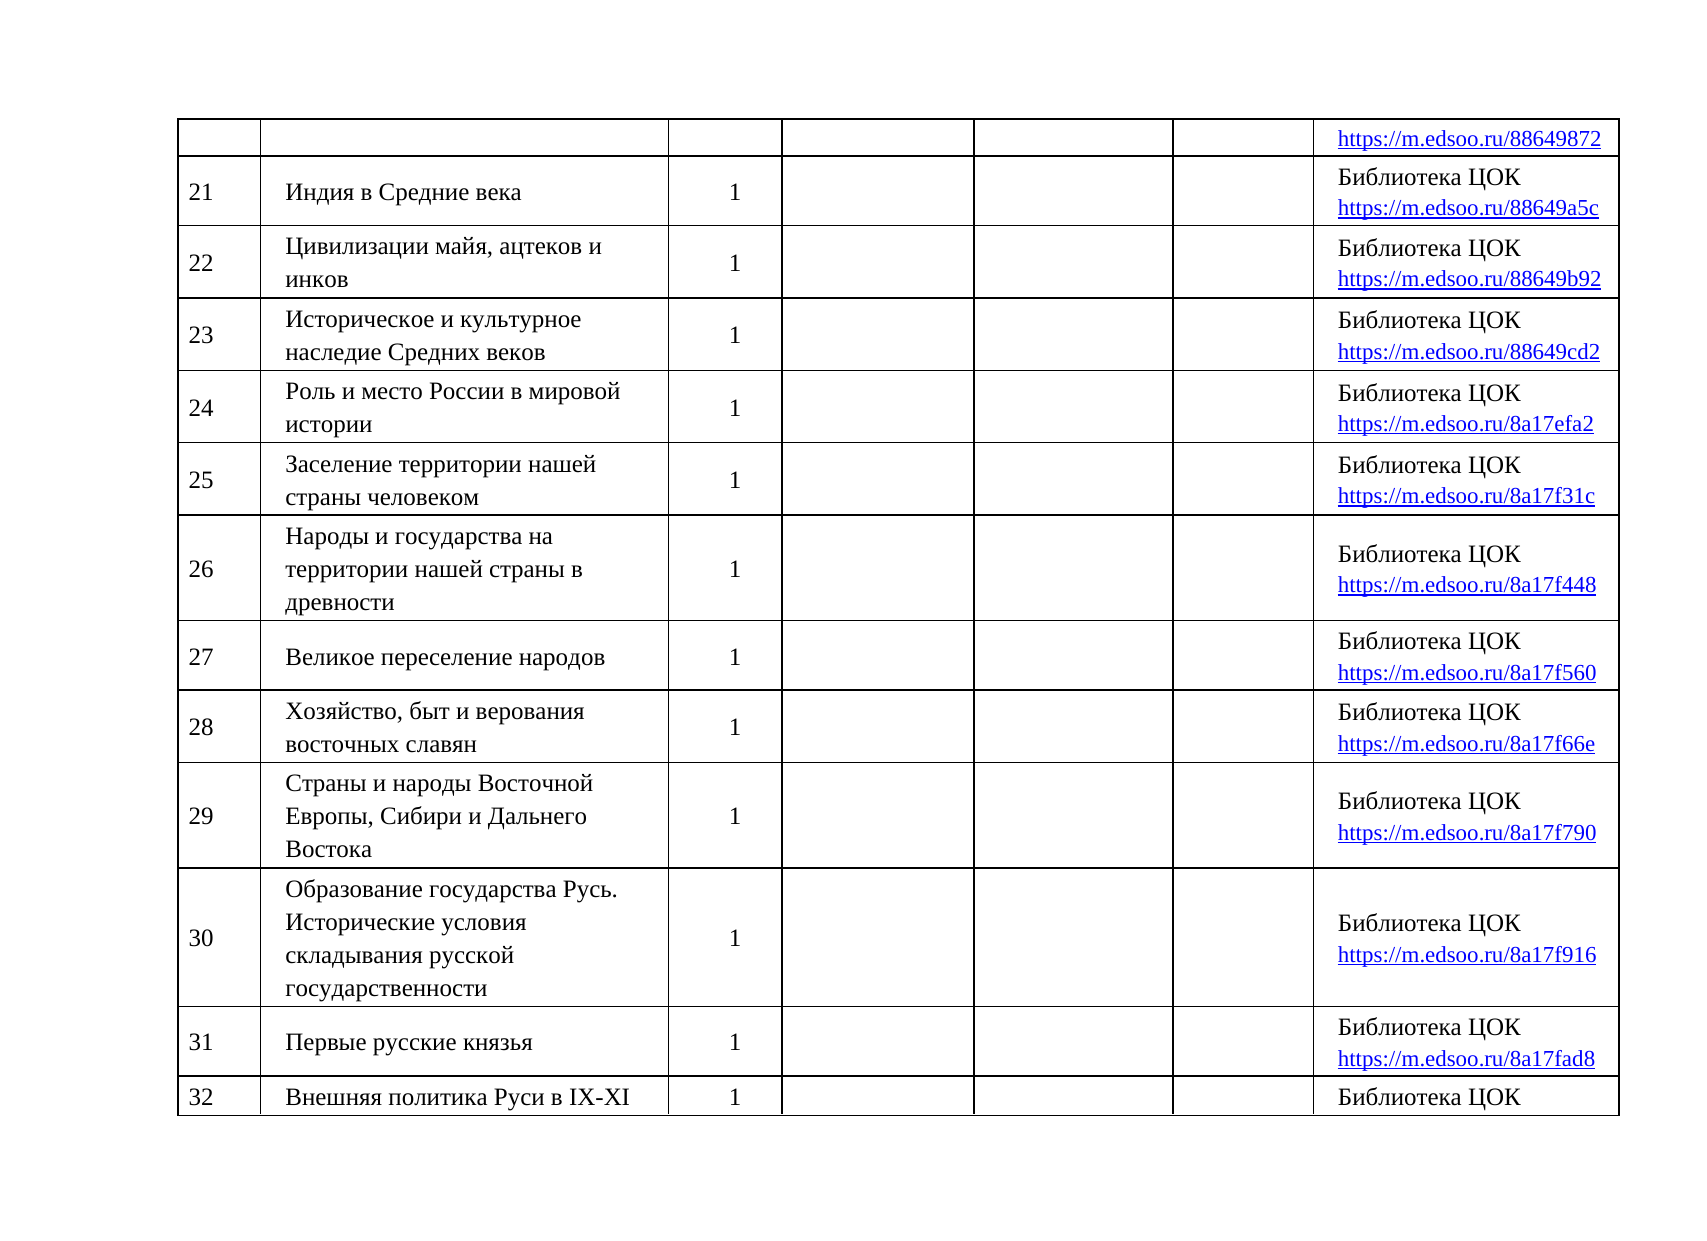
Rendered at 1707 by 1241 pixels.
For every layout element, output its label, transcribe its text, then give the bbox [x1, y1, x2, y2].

table_cell [783, 371, 973, 442]
table_cell [1174, 1007, 1313, 1075]
table_cell [975, 1007, 1172, 1075]
table_cell [975, 516, 1172, 620]
table_cell 1 [669, 516, 781, 620]
table_cell [1174, 1077, 1313, 1114]
table_cell [975, 120, 1172, 155]
table_cell Библиотека ЦОК https://m.edsoo.ru/8a17f31c [1314, 443, 1618, 514]
table_cell 1 [669, 621, 781, 689]
table_cell [783, 120, 973, 155]
table_cell 21 [179, 157, 260, 225]
table_cell [783, 299, 973, 369]
table_cell [1174, 621, 1313, 689]
table_cell Библиотека ЦОК https://m.edsoo.ru/8a17f66e [1314, 691, 1618, 762]
table_cell 28 [179, 691, 260, 762]
table_cell 1 [669, 299, 781, 369]
table_cell 1 [669, 120, 781, 155]
table_cell 1 [669, 443, 781, 514]
table_cell [1174, 516, 1313, 620]
table_cell 23 [179, 299, 260, 369]
table_cell Цивилизации майя, ацтеков и инков [261, 226, 668, 297]
table_cell Библиотека ЦОК https://m.edsoo.ru/8a17f916 [1314, 869, 1618, 1006]
table_cell Библиотека ЦОК https://m.edsoo.ru/8a17f790 [1314, 763, 1618, 867]
table_cell [1174, 869, 1313, 1006]
table_cell 30 [179, 869, 260, 1006]
table_cell Хозяйство, быт и верования восточных славян [261, 691, 668, 762]
table_cell [975, 371, 1172, 442]
table_cell [1174, 299, 1313, 369]
table_cell [783, 1077, 973, 1114]
table_cell Библиотека ЦОК https://m.edsoo.ru/8a17f448 [1314, 516, 1618, 620]
table_cell Индия в Средние века [261, 157, 668, 225]
table_cell Историческое и культурное наследие Средних веков [261, 299, 668, 369]
table_cell 26 [179, 516, 260, 620]
table_cell Библиотека ЦОК https://m.edsoo.ru/8a17fad8 [1314, 1007, 1618, 1075]
table_cell [975, 763, 1172, 867]
table_cell Библиотека ЦОК https://m.edsoo.ru/88649a5c [1314, 157, 1618, 225]
table_cell [975, 869, 1172, 1006]
table_cell Народы и государства на территории нашей страны в древности [261, 516, 668, 620]
table_cell [783, 226, 973, 297]
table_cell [1314, 1077, 1618, 1114]
table_cell [975, 226, 1172, 297]
table_cell Библиотека ЦОК https://m.edsoo.ru/8a17efa2 [1314, 371, 1618, 442]
table_cell [783, 516, 973, 620]
table_cell [783, 157, 973, 225]
table_cell [783, 443, 973, 514]
table_cell 25 [179, 443, 260, 514]
table_cell [975, 621, 1172, 689]
table_cell Библиотека ЦОК https://m.edsoo.ru/8a17f560 [1314, 621, 1618, 689]
table_cell Образование государства Русь. Исторические условия складывания русской государственности [261, 869, 668, 1006]
table_cell [975, 1077, 1172, 1114]
table_cell [783, 869, 973, 1006]
table_cell Первые русские князья [261, 1007, 668, 1075]
table_cell [783, 621, 973, 689]
table_cell [975, 157, 1172, 225]
table_cell 1 [669, 1077, 781, 1114]
table_cell 32 [179, 1077, 260, 1114]
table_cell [261, 1077, 668, 1114]
table_cell Роль и место России в мировой истории [261, 371, 668, 442]
table_cell [1174, 120, 1313, 155]
table_cell 31 [179, 1007, 260, 1075]
table_cell 1 [669, 763, 781, 867]
table_cell 1 [669, 157, 781, 225]
table_cell [1174, 226, 1313, 297]
table_cell 20 [179, 120, 260, 155]
table_cell 1 [669, 371, 781, 442]
table_cell Библиотека ЦОК https://m.edsoo.ru/88649b92 [1314, 226, 1618, 297]
table_cell [783, 691, 973, 762]
table_cell 1 [669, 226, 781, 297]
table_cell [1174, 157, 1313, 225]
table_cell 24 [179, 371, 260, 442]
table_cell [1174, 371, 1313, 442]
table_cell [1174, 443, 1313, 514]
table_cell 27 [179, 621, 260, 689]
table_cell 29 [179, 763, 260, 867]
table_cell Заселение территории нашей страны человеком [261, 443, 668, 514]
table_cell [1314, 120, 1618, 155]
table_cell Библиотека ЦОК https://m.edsoo.ru/88649cd2 [1314, 299, 1618, 369]
table_cell [1174, 763, 1313, 867]
table_cell Страны и народы Восточной Европы, Сибири и Дальнего Востока [261, 763, 668, 867]
table_cell 22 [179, 226, 260, 297]
table_cell [975, 691, 1172, 762]
table_cell [975, 443, 1172, 514]
table_cell [783, 763, 973, 867]
table_cell [783, 1007, 973, 1075]
table_cell Великое переселение народов [261, 621, 668, 689]
table_cell [975, 299, 1172, 369]
table_cell 1 [669, 691, 781, 762]
table_cell 1 [669, 869, 781, 1006]
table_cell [261, 120, 668, 155]
table_cell 1 [669, 1007, 781, 1075]
table_cell [1174, 691, 1313, 762]
